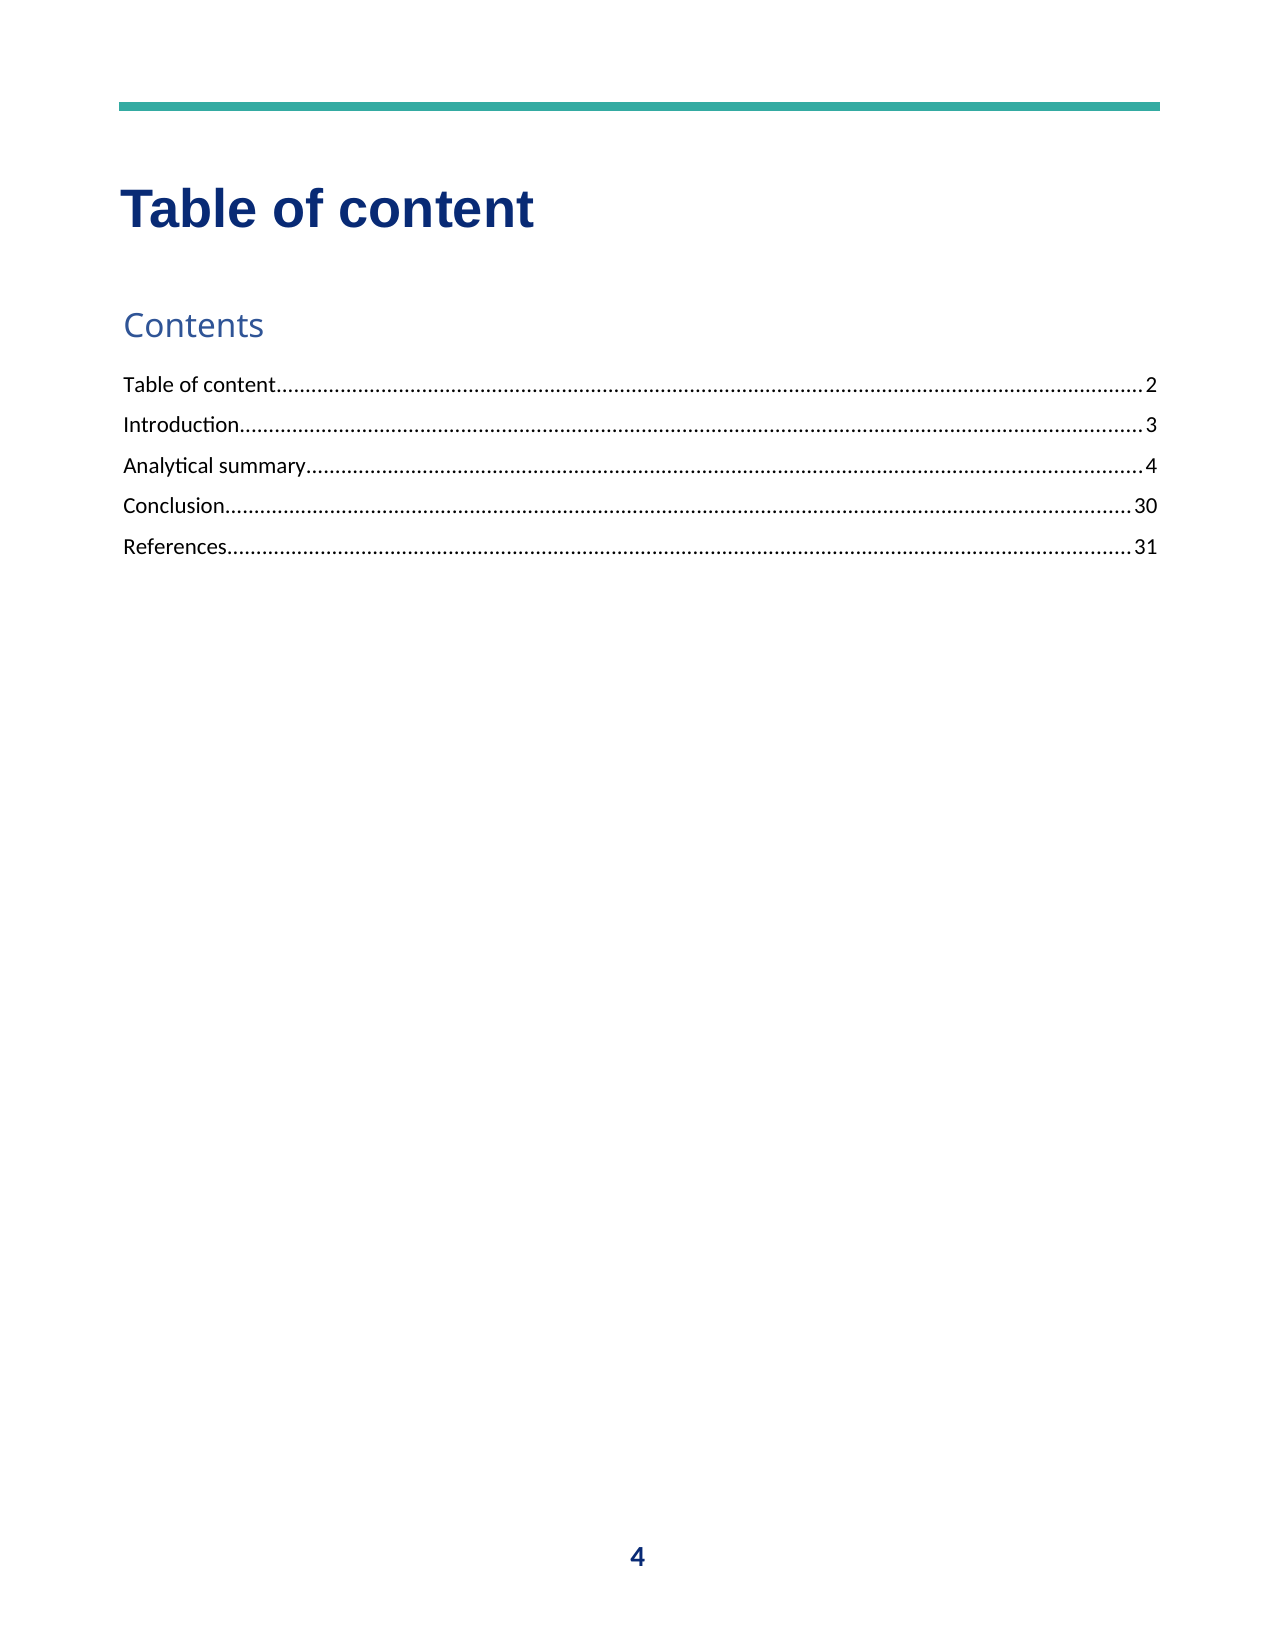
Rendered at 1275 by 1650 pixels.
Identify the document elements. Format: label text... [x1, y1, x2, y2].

subtitle Table of content [120, 177, 1155, 239]
table_header [123, 277, 1165, 646]
